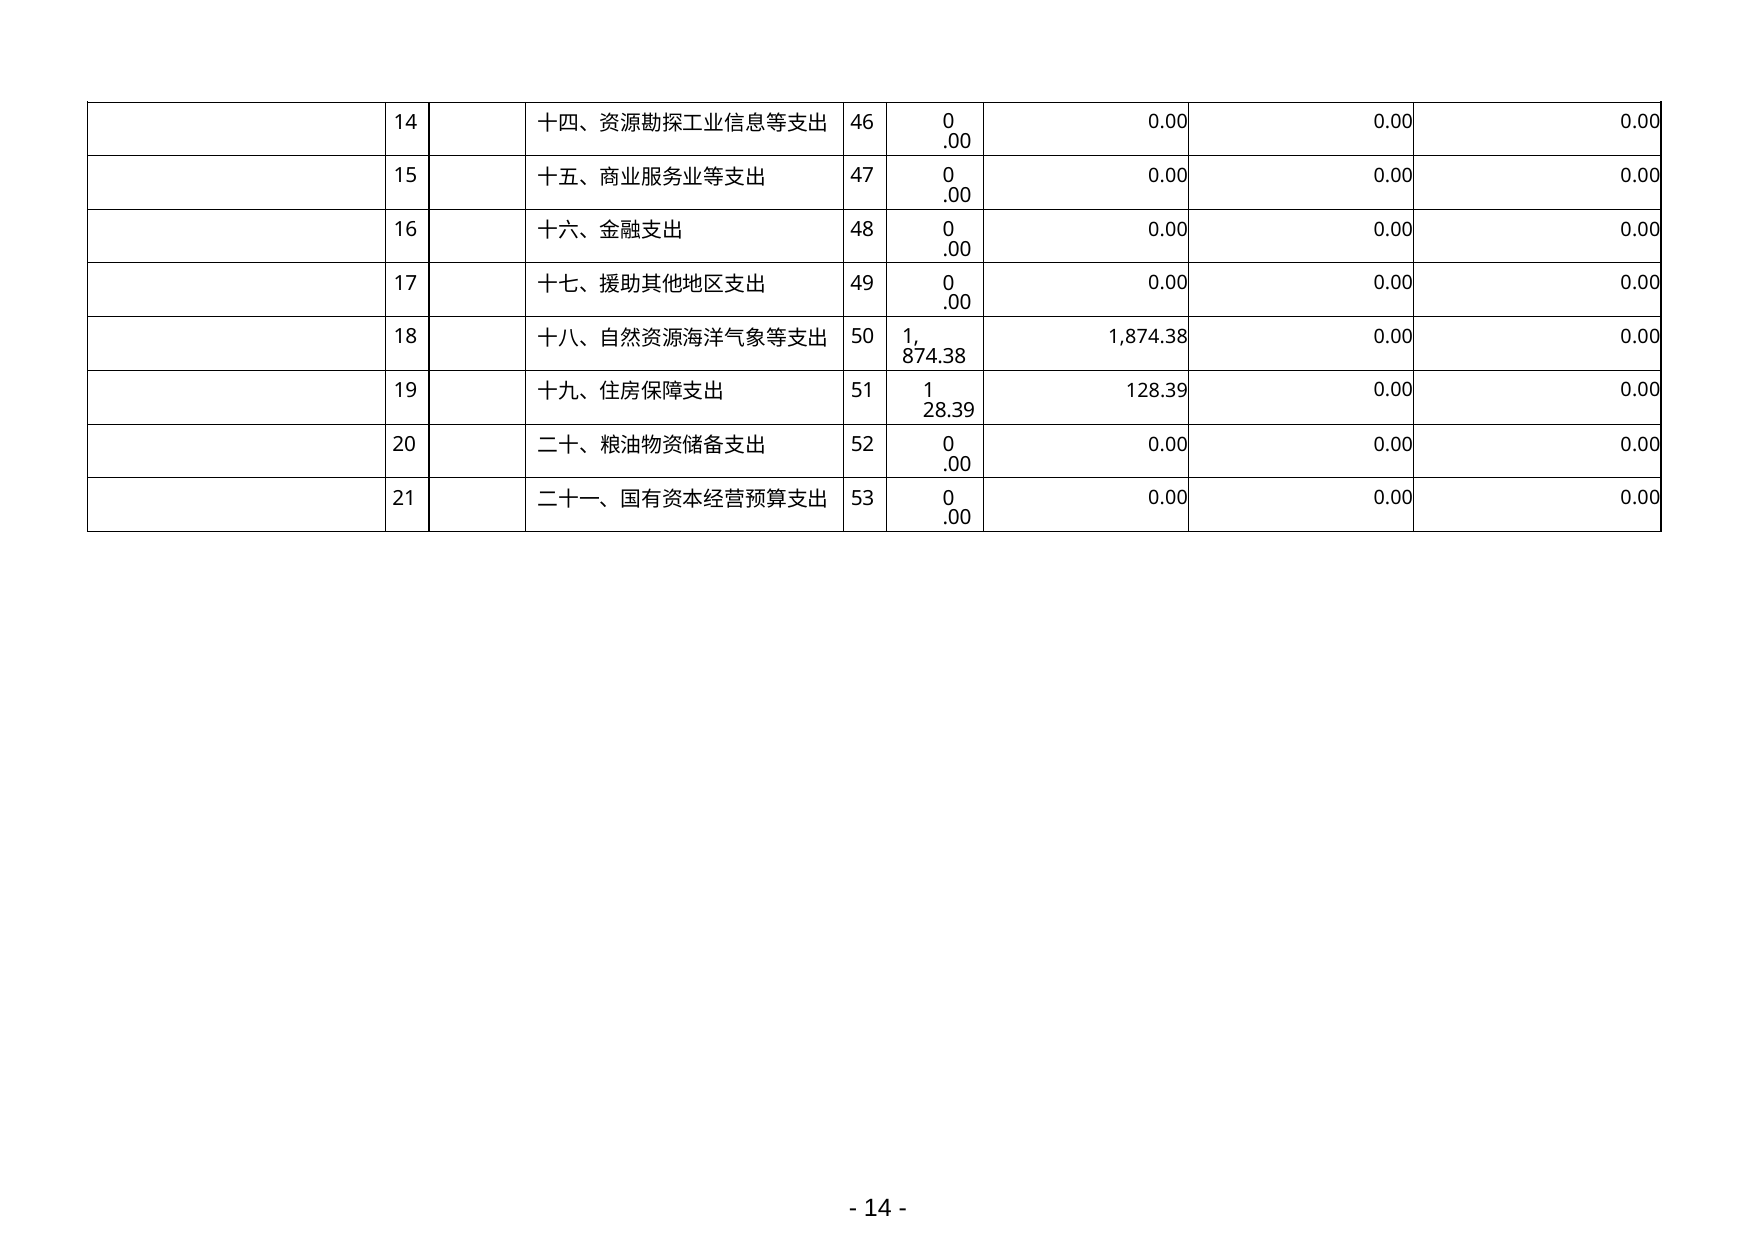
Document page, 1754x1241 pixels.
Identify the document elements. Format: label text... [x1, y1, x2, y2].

table_cell 十六、金融支出 [526, 210, 843, 262]
table_cell 17 [386, 263, 428, 316]
table_cell [88, 425, 385, 477]
table_cell 0.00 [1189, 478, 1413, 531]
table_cell 0.00 [887, 425, 983, 477]
table_cell [430, 425, 525, 477]
table_cell 0.00 [1414, 478, 1660, 531]
table_cell [430, 263, 525, 316]
table_cell 48 [844, 210, 886, 262]
table_cell [88, 317, 385, 369]
table_cell 0.00 [984, 425, 1188, 477]
table_cell [88, 478, 385, 531]
table_cell 14 [386, 103, 428, 155]
table_cell 0.00 [984, 156, 1188, 209]
table_cell 0.00 [1189, 425, 1413, 477]
table_cell [430, 103, 525, 155]
table_cell 0.00 [887, 156, 983, 209]
table_cell 46 [844, 103, 886, 155]
table_cell 十四、资源勘探工业信息等支出 [526, 103, 843, 155]
table_cell 1,874.38 [887, 317, 983, 369]
table_cell 0.00 [1414, 425, 1660, 477]
table_cell 47 [844, 156, 886, 209]
table_cell 0.00 [887, 103, 983, 155]
table_cell 0.00 [887, 210, 983, 262]
table_cell 50 [844, 317, 886, 369]
table_cell 128.39 [887, 371, 983, 424]
table_cell 16 [386, 210, 428, 262]
table_cell 0.00 [1189, 371, 1413, 424]
table_cell 0.00 [1414, 210, 1660, 262]
table_cell 21 [386, 478, 428, 531]
table_cell 52 [844, 425, 886, 477]
table_cell [430, 156, 525, 209]
table_cell 0.00 [887, 263, 983, 316]
table_cell 20 [386, 425, 428, 477]
table_cell [88, 371, 385, 424]
table_cell 0.00 [984, 210, 1188, 262]
table_cell 0.00 [1414, 371, 1660, 424]
table_cell 0.00 [1414, 156, 1660, 209]
table_cell 十九、住房保障支出 [526, 371, 843, 424]
table_cell 51 [844, 371, 886, 424]
table_cell 0.00 [984, 478, 1188, 531]
table_cell [88, 263, 385, 316]
table_cell 0.00 [887, 478, 983, 531]
table_cell 0.00 [1414, 263, 1660, 316]
table_cell [430, 317, 525, 369]
table_cell 0.00 [984, 103, 1188, 155]
table_cell 十八、自然资源海洋气象等支出 [526, 317, 843, 369]
table_cell [88, 156, 385, 209]
table_cell 19 [386, 371, 428, 424]
table_cell [430, 478, 525, 531]
table_cell 49 [844, 263, 886, 316]
table_cell 0.00 [1414, 317, 1660, 369]
table_cell 0.00 [1189, 156, 1413, 209]
table_cell [88, 103, 385, 155]
table_cell [430, 210, 525, 262]
table_cell [88, 210, 385, 262]
table_cell 18 [386, 317, 428, 369]
table_cell 128.39 [984, 371, 1188, 424]
table_cell 十七、援助其他地区支出 [526, 263, 843, 316]
table_cell 53 [844, 478, 886, 531]
table_cell 0.00 [1189, 263, 1413, 316]
table_cell 十五、商业服务业等支出 [526, 156, 843, 209]
table_cell 0.00 [984, 263, 1188, 316]
table_cell 15 [386, 156, 428, 209]
table_cell 1,874.38 [984, 317, 1188, 369]
table_cell [430, 371, 525, 424]
table_cell 二十、粮油物资储备支出 [526, 425, 843, 477]
table_cell 二十一、国有资本经营预算支出 [526, 478, 843, 531]
table_cell 0.00 [1414, 103, 1660, 155]
table_cell 0.00 [1189, 103, 1413, 155]
table_cell 0.00 [1189, 210, 1413, 262]
table_cell 0.00 [1189, 317, 1413, 369]
